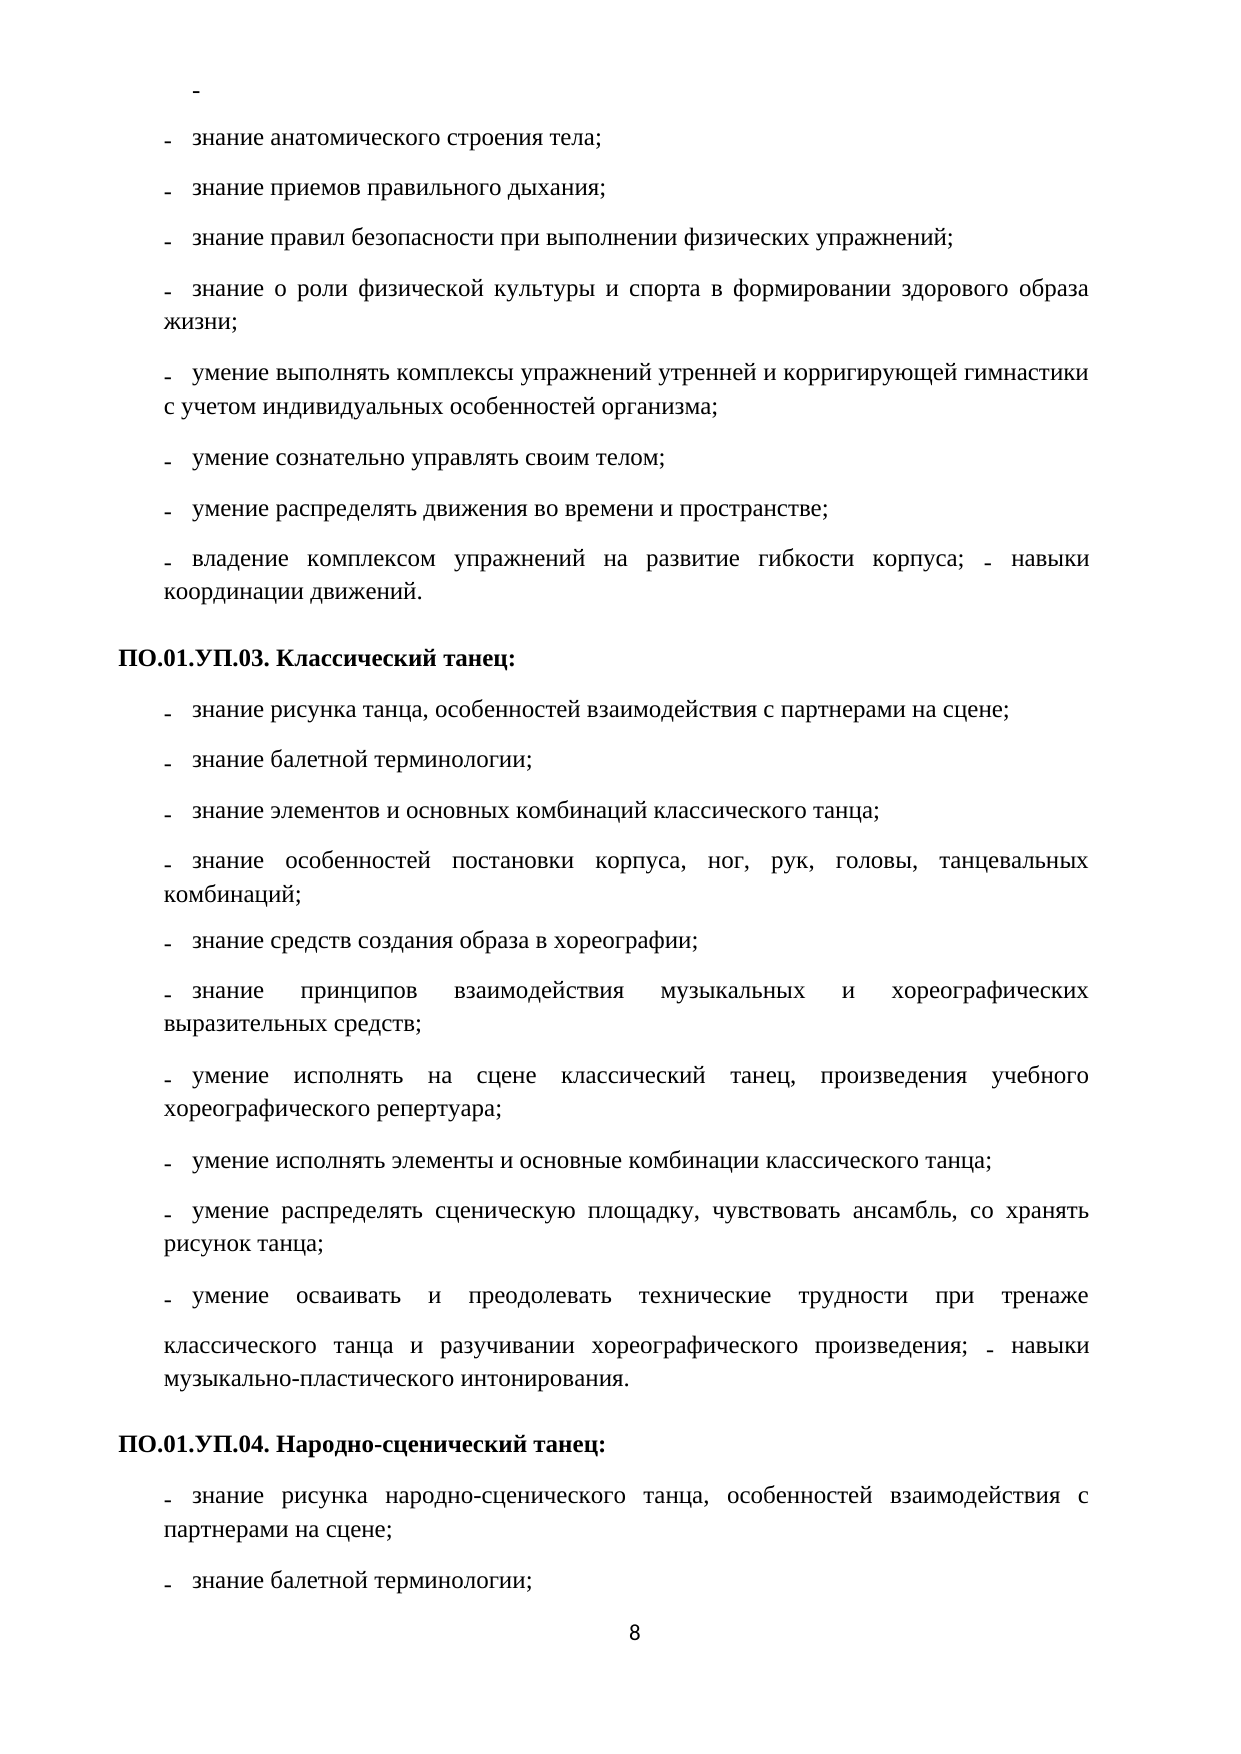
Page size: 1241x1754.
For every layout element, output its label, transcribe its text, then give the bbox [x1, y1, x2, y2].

list знание рисунка танца, особенностей взаимодействия с партнерами на сцене; [163, 679, 1090, 727]
list умение исполнять на сцене классический танец, произведения учебного хореографического репертуара; [163, 1044, 1090, 1122]
list знание балетной терминологии; [163, 729, 1090, 777]
list умение осваивать и преодолевать технические трудности при тренаже классического танца и разучивании хореографического произведения; - навыки музыкально-пластического интонирования. [163, 1264, 1090, 1392]
list знание приемов правильного дыхания; [163, 156, 1090, 204]
list умение выполнять комплексы упражнений утренней и корригирующей гимнастики с учетом индивидуальных особенностей организма; [163, 342, 1090, 420]
list знание анатомического строения тела; [163, 106, 1090, 154]
text ПО.01.УП.03. Классический танец: [118, 643, 1177, 671]
list владение комплексом упражнений на развитие гибкости корпуса; - навыки координации движений. [163, 527, 1090, 605]
list умение сознательно управлять своим телом; [163, 427, 1090, 474]
list знание принципов взаимодействия музыкальных и хореографических выразительных средств; [163, 959, 1090, 1037]
list знание правил безопасности при выполнении физических упражнений; [163, 207, 1090, 254]
list умение распределять сценическую площадку, чувствовать ансамбль, со хранять рисунок танца; [163, 1179, 1090, 1257]
list знание особенностей постановки корпуса, ног, рук, головы, танцевальных комбинаций; [163, 829, 1090, 907]
list знание элементов и основных комбинаций классического танца; [163, 779, 1090, 827]
list умение распределять движения во времени и пространстве; [163, 477, 1090, 525]
list умение исполнять элементы и основные комбинации классического танца; [163, 1129, 1090, 1177]
list знание балетной терминологии; [163, 1550, 1090, 1598]
text ПО.01.УП.04. Народно-сценический танец: [118, 1429, 1177, 1458]
list знание рисунка народно-сценического танца, особенностей взаимодействия с партнерами на сцене; [163, 1465, 1090, 1543]
list знание о роли физической культуры и спорта в формировании здорового образа жизни; [163, 257, 1090, 335]
list знание средств создания образа в хореографии; [163, 909, 1090, 957]
